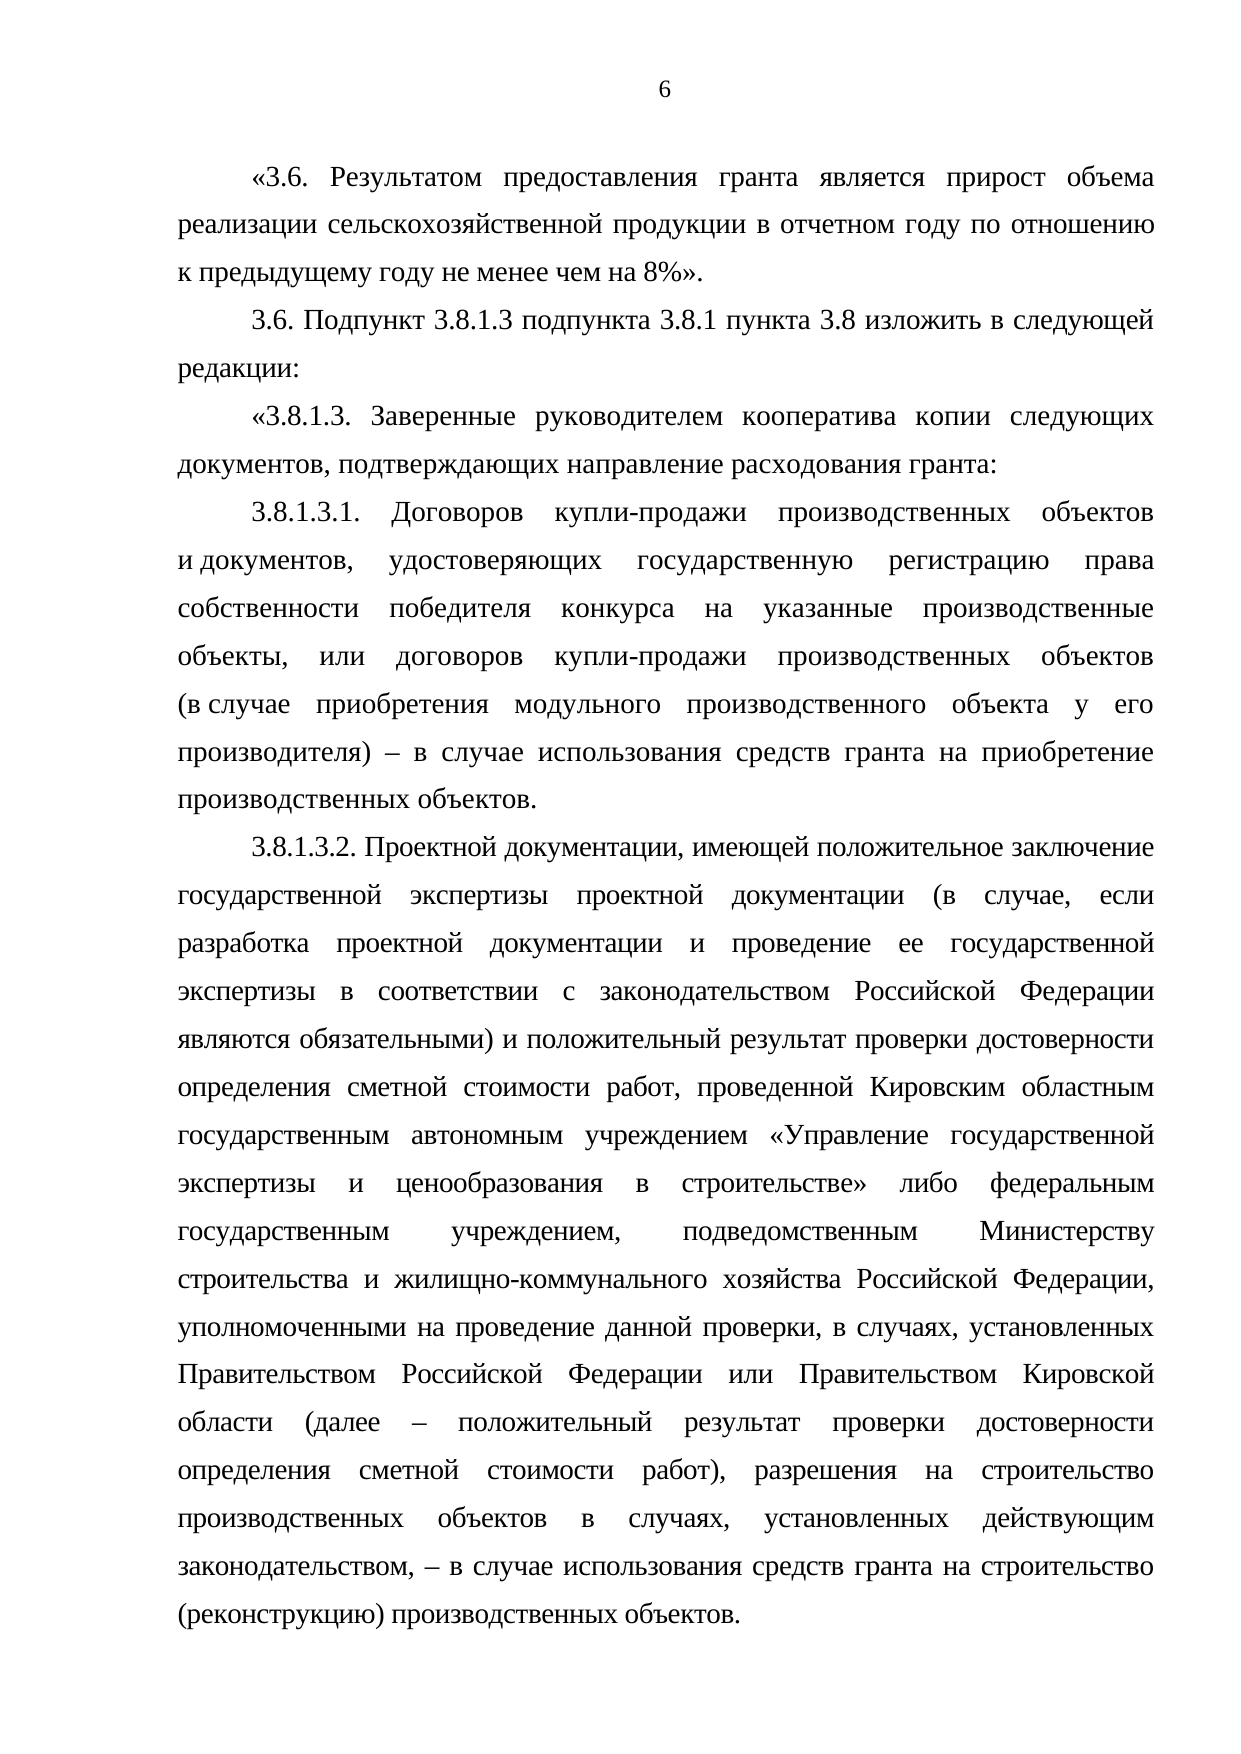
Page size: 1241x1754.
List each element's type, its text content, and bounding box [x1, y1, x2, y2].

list «3.6. Результатом предоставления гранта является прирост объема реализации сельскохозяйственной продукции в отчетном году по отношению к предыдущему году не менее чем на 8%». [177, 148, 1155, 291]
list «3.8.1.3. Заверенные руководителем кооператива копии следующих документов, подтверждающих направление расходования гранта: [177, 387, 1155, 483]
list 3.8.1.3.1. Договоров купли-продажи производственных объектов и документов, удостоверяющих государственную регистрацию права собственности победителя конкурса на указанные производственные объекты, или договоров купли-продажи производственных объектов (в случае приобретения модульного производственного объекта у его производителя) – в случае использования средств гранта на приобретение производственных объектов. [177, 483, 1155, 818]
list 3.8.1.3.2. Проектной документации, имеющей положительное заключение государственной экспертизы проектной документации (в случае, если разработка проектной документации и проведение ее государственной экспертизы в соответствии с законодательством Российской Федерации являются обязательными) и положительный результат проверки достоверности определения сметной стоимости работ, проведенной Кировским областным государственным автономным учреждением «Управление государственной экспертизы и ценообразования в строительстве» либо федеральным государственным учреждением, подведомственным Министерству строительства и жилищно-коммунального хозяйства Российской Федерации, уполномоченными на проведение данной проверки, в случаях, установленных Правительством Российской Федерации или Правительством Кировской области (далее – положительный результат проверки достоверности определения сметной стоимости работ), разрешения на строительство производственных объектов в случаях, установленных действующим законодательством, – в случае использования средств гранта на строительство (реконструкцию) производственных объектов. [177, 818, 1155, 1633]
list 3.6. Подпункт 3.8.1.3 подпункта 3.8.1 пункта 3.8 изложить в следующей редакции: [177, 291, 1155, 387]
